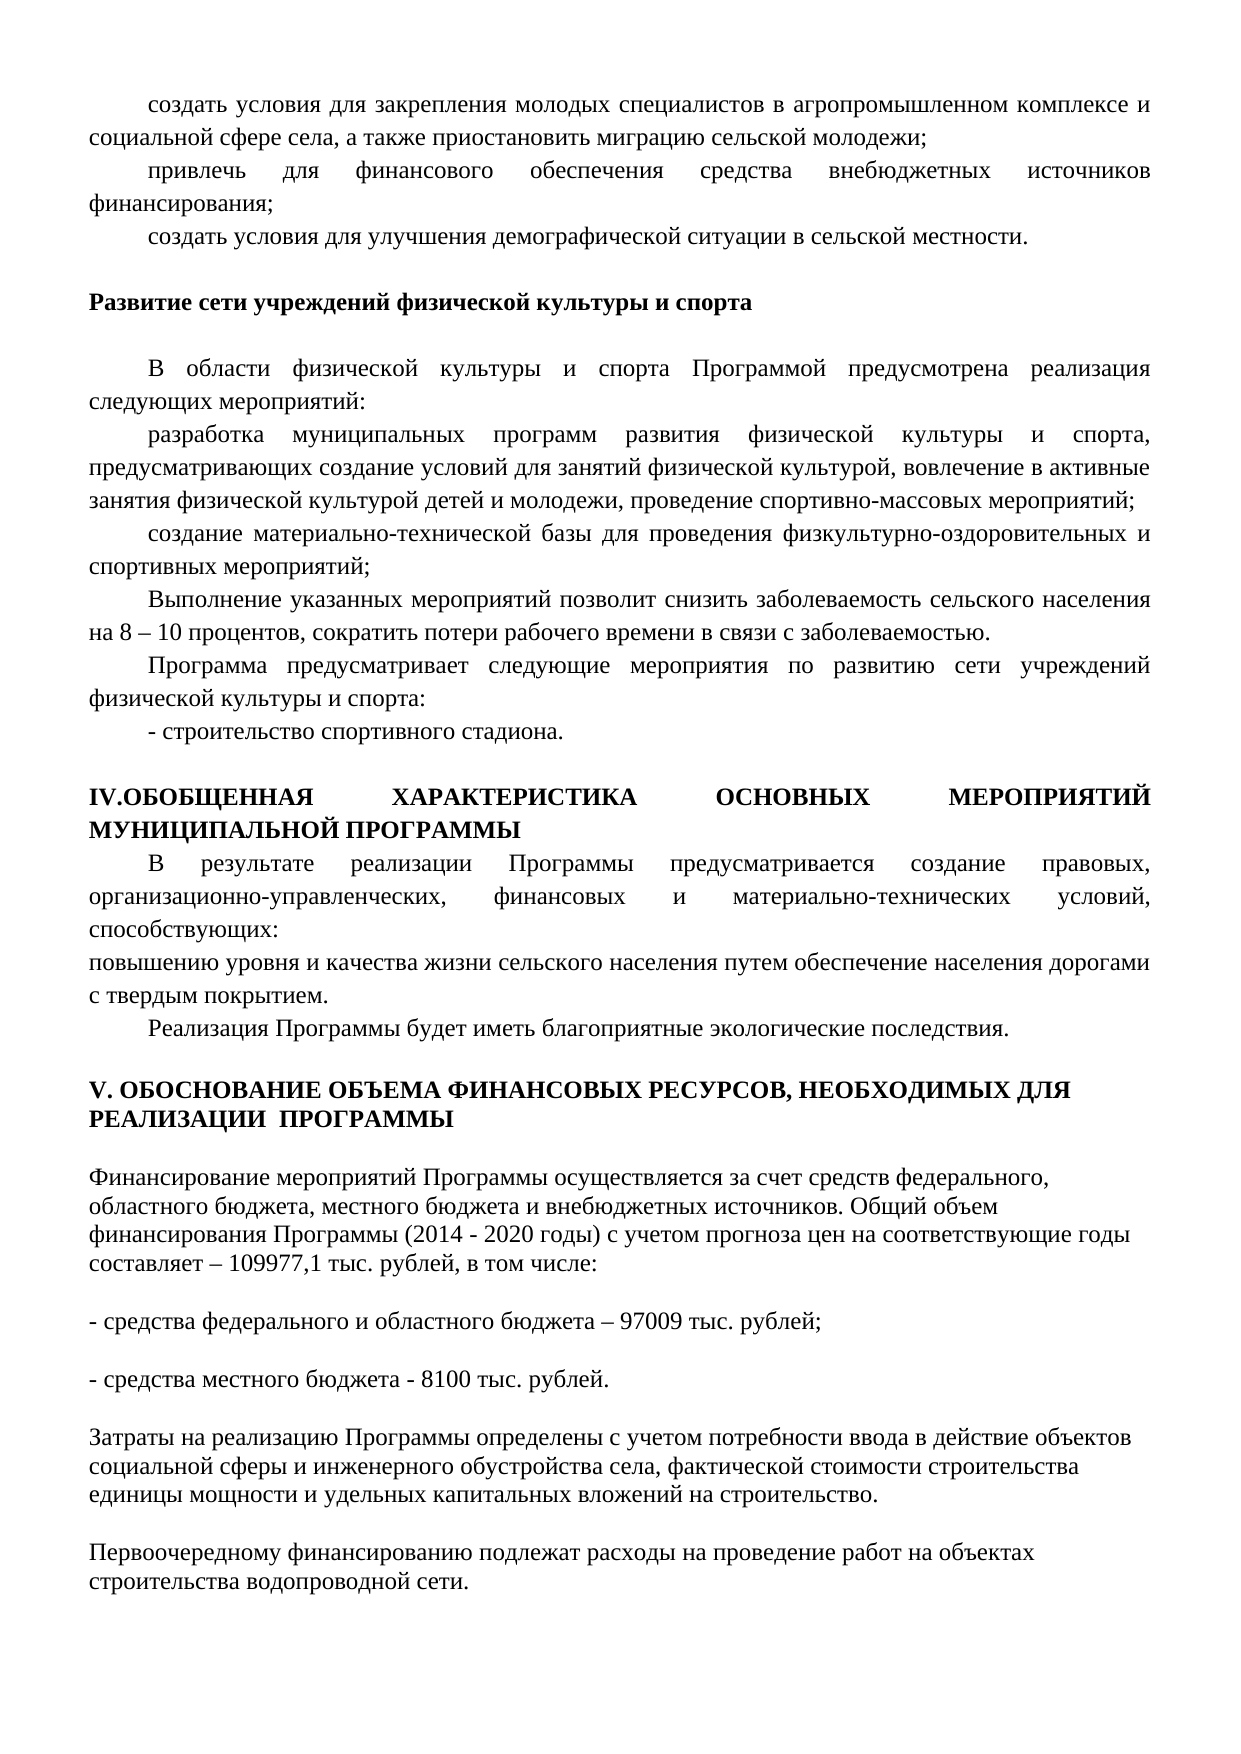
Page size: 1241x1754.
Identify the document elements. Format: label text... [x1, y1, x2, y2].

text Выполнение указанных мероприятий позволит снизить заболеваемость сельского населения на 8 – 10 процентов, сократить потери рабочего времени в связи с заболеваемостью. [89, 584, 1152, 646]
text Первоочередному финансированию подлежат расходы на проведение работ на объектах строительства водопроводной сети. [89, 1537, 1152, 1595]
text В результате реализации Программы предусматривается создание правовых, организационно-управленческих, финансовых и материально-технических условий, способствующих: [89, 848, 1152, 943]
text В области физической культуры и спорта Программой предусмотрена реализация следующих мероприятий: [89, 353, 1152, 414]
text Финансирование мероприятий Программы осуществляется за счет средств федерального, областного бюджета, местного бюджета и внебюджетных источников. Общий объем финансирования Программы (2014 - 2020 годы) с учетом прогноза цен на соответствующие годы составляет – 109977,1 тыс. рублей, в том числе: [89, 1162, 1152, 1277]
text Реализация Программы будет иметь благоприятные экологические последствия. [89, 1013, 1152, 1042]
text V. ОБОСНОВАНИЕ ОБЪЕМА ФИНАНСОВЫХ РЕСУРСОВ, НЕОБХОДИМЫХ ДЛЯ РЕАЛИЗАЦИИ ПРОГРАММЫ [89, 1075, 1152, 1133]
text разработка муниципальных программ развития физической культуры и спорта, предусматривающих создание условий для занятий физической культурой, вовлечение в активные занятия физической культурой детей и молодежи, проведение спортивно-массовых мероприятий; [89, 419, 1152, 514]
text создание материально-технической базы для проведения физкультурно-оздоровительных и спортивных мероприятий; [89, 518, 1152, 580]
text IV.ОБОБЩЕННАЯ ХАРАКТЕРИСТИКА ОСНОВНЫХ МЕРОПРИЯТИЙ МУНИЦИПАЛЬНОЙ ПРОГРАММЫ [89, 782, 1152, 844]
text повышению уровня и качества жизни сельского населения путем обеспечение населения дорогами с твердым покрытием. [89, 947, 1152, 1009]
text Развитие сети учреждений физической культуры и спорта [89, 287, 1152, 316]
text создать условия для закрепления молодых специалистов в агропромышленном комплексе и социальной сфере села, а также приостановить миграцию сельской молодежи; [89, 89, 1152, 150]
text - средства местного бюджета - 8100 тыс. рублей. [89, 1364, 1152, 1393]
text - строительство спортивного стадиона. [89, 716, 1152, 745]
text Затраты на реализацию Программы определены с учетом потребности ввода в действие объектов социальной сферы и инженерного обустройства села, фактической стоимости строительства единицы мощности и удельных капитальных вложений на строительство. [89, 1422, 1152, 1508]
text привлечь для финансового обеспечения средства внебюджетных источников финансирования; [89, 155, 1152, 216]
text - средства федерального и областного бюджета – 97009 тыс. рублей; [89, 1306, 1152, 1335]
text Программа предусматривает следующие мероприятия по развитию сети учреждений физической культуры и спорта: [89, 650, 1152, 712]
text создать условия для улучшения демографической ситуации в сельской местности. [89, 221, 1152, 249]
